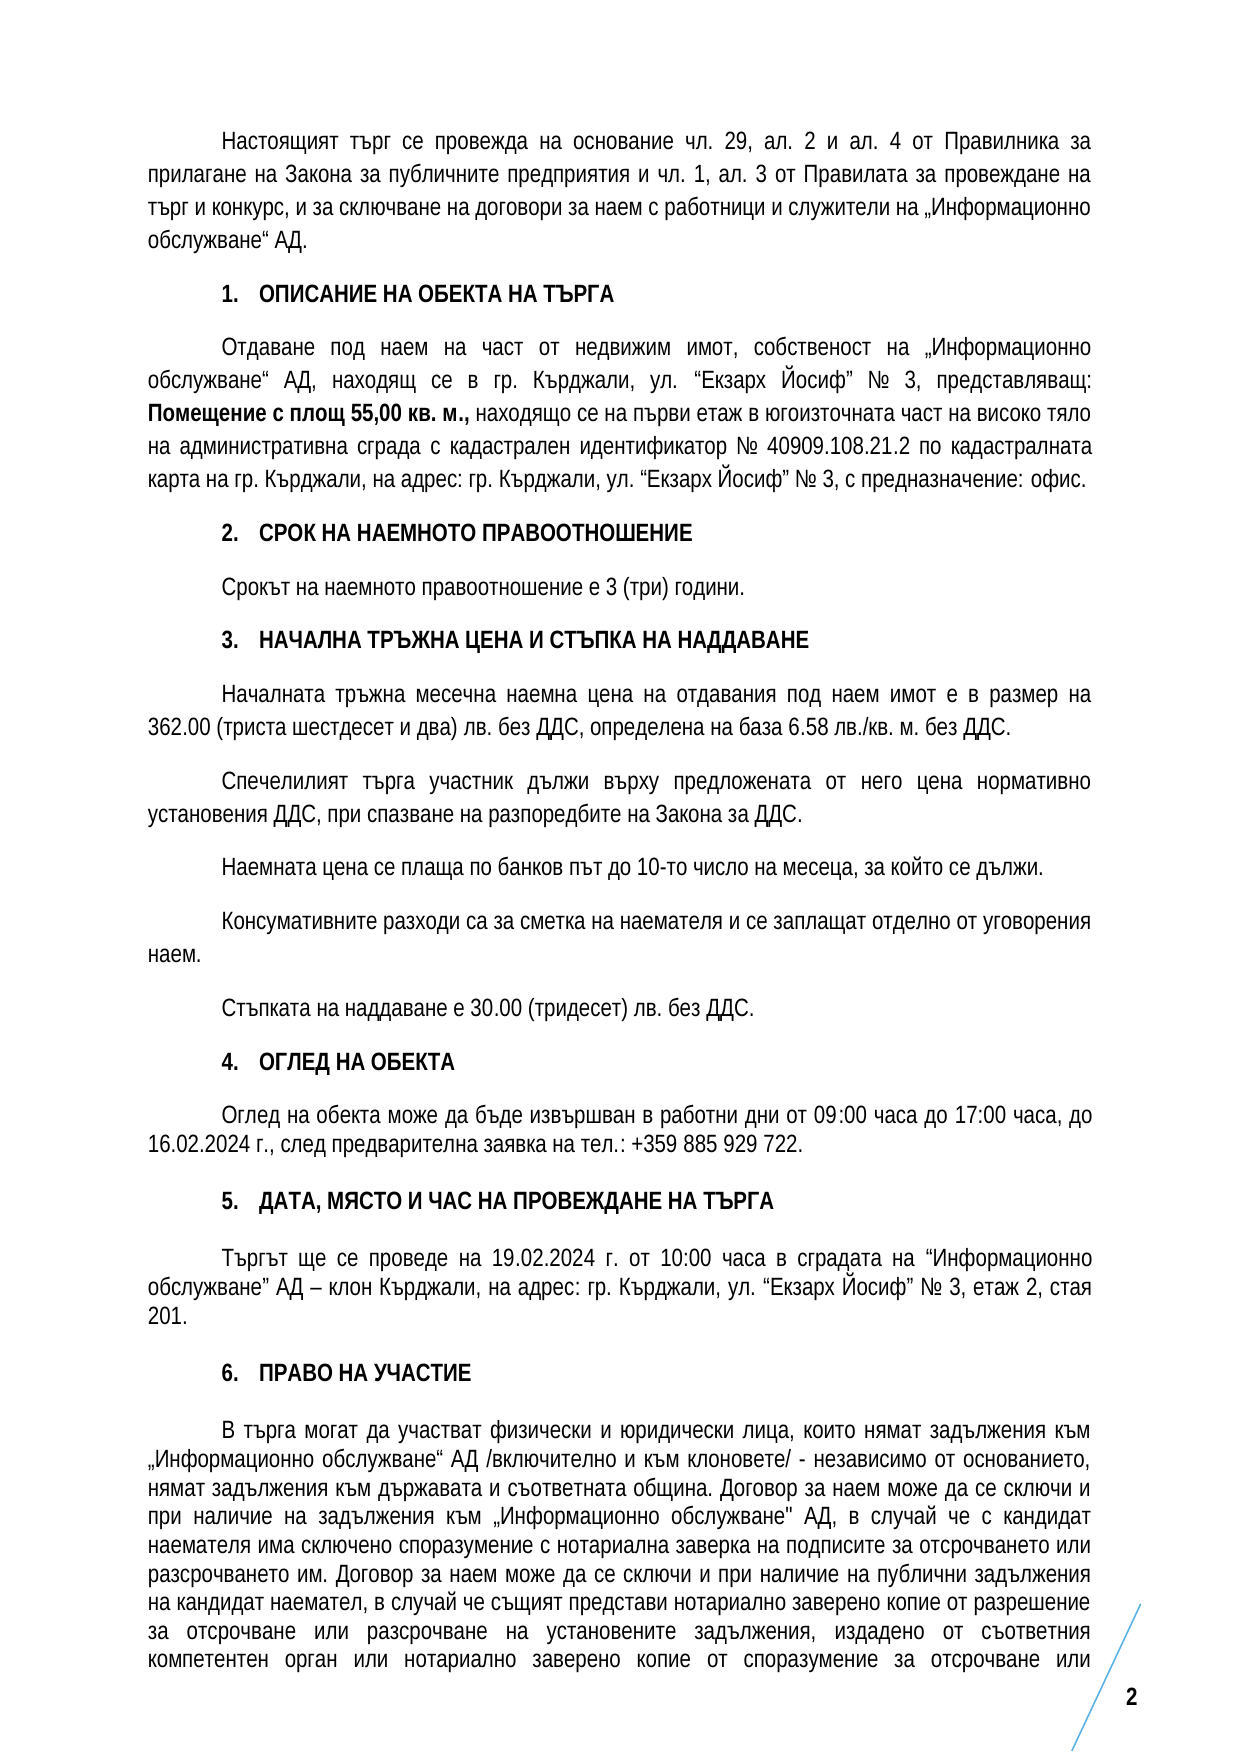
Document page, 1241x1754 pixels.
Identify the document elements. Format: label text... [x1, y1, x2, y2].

text Търгът ще се проведе на 19.02.2024 г. от 10:00 часа в сградата на “Информационно обслужване” АД – клон Кърджали, на адрес: гр. Кърджали, ул. “Екзарх Йосиф” № 3, етаж 2, стая 201. [148, 1243, 1092, 1329]
list НАЧАЛНА ТРЪЖНА ЦЕНА И СТЪПКА НА НАДДАВАНЕ [221, 625, 1092, 654]
text Срокът на наемното правоотношение е 3 (три) години. [221, 571, 1092, 600]
text Наемната цена се плаща по банков път до 10-то число на месеца, за който се дължи. [148, 852, 1092, 881]
text Отдаване под наем на част от недвижим имот, собственост на „Информационно обслужване“ АД, находящ се в гр. Кърджали, ул. “Екзарх Йосиф” № 3, представляващ: Помещение с площ 55,00 кв. м., находящо се на първи етаж в югоизточната част на високо тяло на административна сграда с кадастрален идентификатор № 40909.108.21.2 по кадастралната карта на гр. Кърджали, на адрес: гр. Кърджали, ул. “Екзарх Йосиф” № 3, с предназначение: офис. [148, 332, 1092, 493]
list ОПИСАНИЕ НА ОБЕКТА НА ТЪРГА [221, 278, 1092, 307]
text Стъпката на наддаване е 30.00 (тридесет) лв. без ДДС. [148, 993, 1092, 1021]
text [148, 1415, 1092, 1673]
text Оглед на обекта може да бъде извършван в работни дни от 09:00 часа до 17:00 часа, до 16.02.2024 г., след предварителна заявка на тел.: +359 885 929 722. [148, 1100, 1092, 1157]
list ОГЛЕД НА ОБЕКТА [221, 1046, 1092, 1075]
list СРОК НА НАЕМНОТО ПРАВООТНОШЕНИЕ [221, 518, 1092, 546]
text Настоящият търг се провежда на основание чл. 29, ал. 2 и ал. 4 от Правилника за прилагане на Закона за публичните предприятия и чл. 1, ал. 3 от Правилата за провеждане на търг и конкурс, и за сключване на договори за наем с работници и служители на „Информационно обслужване“ АД. [148, 126, 1092, 253]
text Консумативните разходи са за сметка на наемателя и се заплащат отделно от уговорения наем. [148, 906, 1092, 968]
list ПРАВО НА УЧАСТИЕ [221, 1358, 1092, 1387]
list ДАТА, МЯСТО И ЧАС НА ПРОВЕЖДАНЕ НА ТЪРГА [221, 1186, 1092, 1215]
text Началната тръжна месечна наемна цена на отдавания под наем имот е в размер на 362.00 (триста шестдесет и два) лв. без ДДС, определена на база 6.58 лв./кв. м. без ДДС. [148, 679, 1092, 741]
text Спечелилият търга участник дължи върху предложената от него цена нормативно установения ДДС, при спазване на разпоредбите на Закона за ДДС. [148, 766, 1092, 827]
